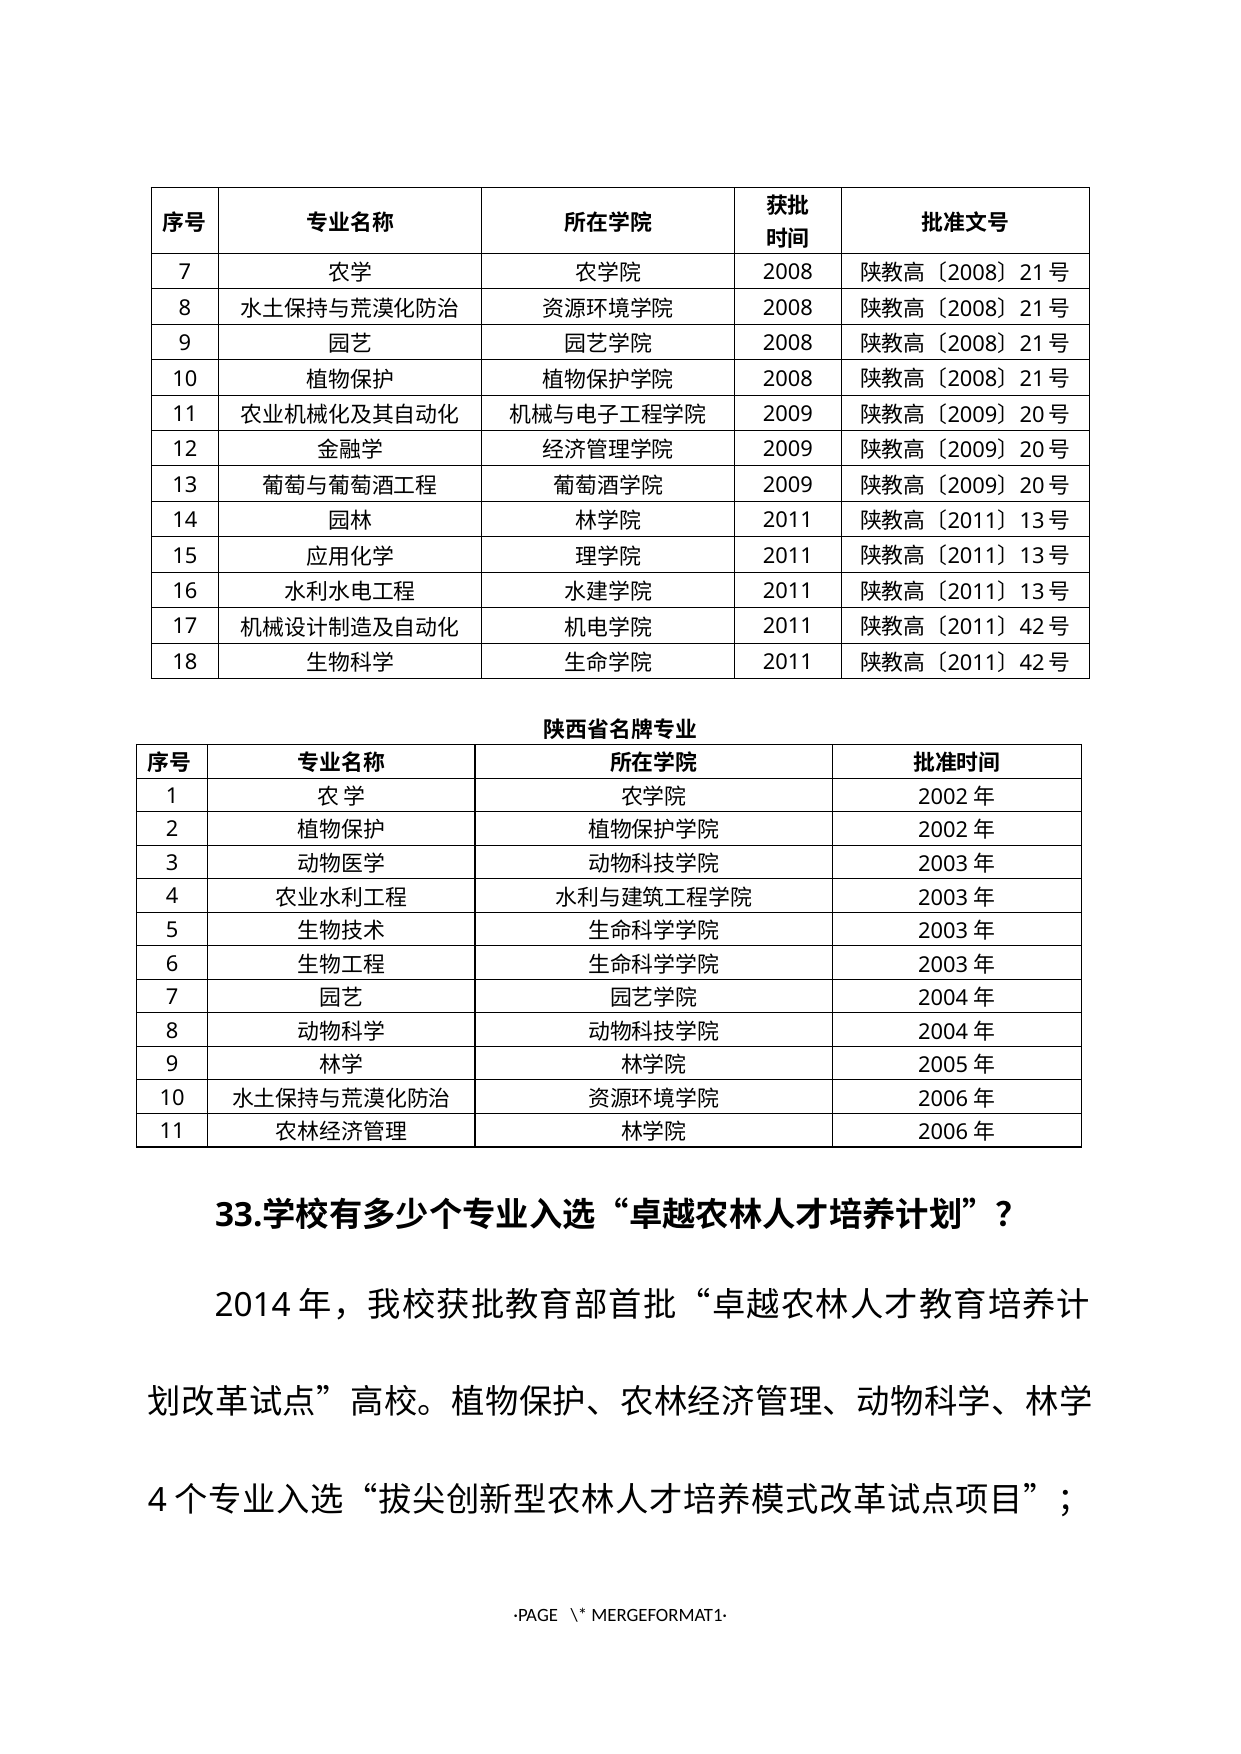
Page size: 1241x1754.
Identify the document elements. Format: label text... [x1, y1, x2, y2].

table_cell 农林经济管理 [208, 1114, 474, 1146]
table_cell 金融学 [219, 431, 481, 465]
table_cell 9 [137, 1047, 207, 1079]
table_cell 林学院 [476, 1114, 832, 1146]
table_cell 水土保持与荒漠化防治 [208, 1080, 474, 1113]
table_cell 2006 年 [833, 1114, 1081, 1146]
table_cell 8 [137, 1013, 207, 1046]
table_cell 林学院 [482, 502, 734, 536]
table_cell 2003 年 [833, 846, 1081, 878]
table_header 序号 [137, 745, 207, 777]
table_cell 生命科学学院 [476, 913, 832, 945]
table_cell 18 [152, 644, 218, 678]
table_cell 2 [137, 812, 207, 844]
table_header 获批 时间 [735, 188, 841, 253]
table_cell 资源环境学院 [476, 1080, 832, 1113]
table_cell 2008 [735, 289, 841, 324]
table_cell 植物保护学院 [482, 360, 734, 394]
table_cell 14 [152, 502, 218, 536]
table_cell 8 [152, 289, 218, 324]
table_cell 2004 年 [833, 980, 1081, 1012]
table_header 批准时间 [833, 745, 1081, 777]
table_cell 农业水利工程 [208, 879, 474, 912]
table_cell 水利与建筑工程学院 [476, 879, 832, 912]
table_cell 15 [152, 537, 218, 572]
table_cell 2009 [735, 431, 841, 465]
table_cell 1 [137, 779, 207, 811]
subtitle 33.学校有多少个专业入选“卓越农林人才培养计划”？ [148, 1180, 1092, 1245]
table_cell 2003 年 [833, 879, 1081, 912]
table_cell 2011 [735, 644, 841, 678]
table_cell 2006 年 [833, 1080, 1081, 1113]
table_cell 植物保护 [219, 360, 481, 394]
table_cell 2004 年 [833, 1013, 1081, 1046]
table_cell 3 [137, 846, 207, 878]
table_cell 葡萄酒学院 [482, 466, 734, 501]
table_cell 生物工程 [208, 946, 474, 979]
table_cell 2005 年 [833, 1047, 1081, 1079]
table_cell 2003 年 [833, 946, 1081, 979]
table_cell 机械设计制造及自动化 [219, 608, 481, 642]
table_cell 16 [152, 573, 218, 607]
table_cell 园艺 [208, 980, 474, 1012]
table_cell 生命学院 [482, 644, 734, 678]
table_cell 植物保护学院 [476, 812, 832, 844]
table_cell 水土保持与荒漠化防治 [219, 289, 481, 324]
table_cell 2008 [735, 360, 841, 394]
table_cell 生物科学 [219, 644, 481, 678]
table_cell 葡萄与葡萄酒工程 [219, 466, 481, 501]
table_cell 2008 [735, 325, 841, 359]
table_cell 陕教高〔2008〕21号 [842, 289, 1089, 324]
table_cell 理学院 [482, 537, 734, 572]
table_cell 经济管理学院 [482, 431, 734, 465]
table_cell 陕教高〔2011〕13号 [842, 537, 1089, 572]
table_header 所在学院 [476, 745, 832, 777]
table_cell 2008 [735, 254, 841, 288]
table_header 序号 [152, 188, 218, 253]
table_cell 13 [152, 466, 218, 501]
table_cell 陕教高〔2011〕13号 [842, 502, 1089, 536]
table_cell 机械与电子工程学院 [482, 396, 734, 430]
table_cell 水利水电工程 [219, 573, 481, 607]
table_cell 7 [137, 980, 207, 1012]
table_cell 2011 [735, 537, 841, 572]
table_cell 农学 [219, 254, 481, 288]
text 陕西省名牌专业 [148, 711, 1092, 744]
table_cell 10 [137, 1080, 207, 1113]
table_cell 2009 [735, 466, 841, 501]
table_cell 动物科学 [208, 1013, 474, 1046]
table_header 所在学院 [482, 188, 734, 253]
table_header 批准文号 [842, 188, 1089, 253]
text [148, 1269, 1092, 1529]
table_cell 2011 [735, 502, 841, 536]
table_cell 5 [137, 913, 207, 945]
table_cell 陕教高〔2008〕21号 [842, 254, 1089, 288]
table_cell 园林 [219, 502, 481, 536]
table_cell 6 [137, 946, 207, 979]
table_cell 农 学 [208, 779, 474, 811]
table_cell 资源环境学院 [482, 289, 734, 324]
table_cell 陕教高〔2011〕13号 [842, 573, 1089, 607]
table_cell 园艺学院 [482, 325, 734, 359]
table_cell 陕教高〔2011〕42号 [842, 644, 1089, 678]
table_cell 12 [152, 431, 218, 465]
table_cell 林学院 [476, 1047, 832, 1079]
table_cell 陕教高〔2009〕20号 [842, 396, 1089, 430]
table_cell 陕教高〔2009〕20号 [842, 466, 1089, 501]
table_cell 生命科学学院 [476, 946, 832, 979]
table_cell 2009 [735, 396, 841, 430]
table_cell 2002 年 [833, 779, 1081, 811]
table_cell 动物科技学院 [476, 1013, 832, 1046]
table_cell 7 [152, 254, 218, 288]
table_cell 园艺学院 [476, 980, 832, 1012]
table_header 专业名称 [219, 188, 481, 253]
table_cell 2011 [735, 573, 841, 607]
table_cell 林学 [208, 1047, 474, 1079]
table_cell 动物医学 [208, 846, 474, 878]
table_cell 11 [137, 1114, 207, 1146]
table_cell 陕教高〔2008〕21号 [842, 325, 1089, 359]
table_cell 陕教高〔2008〕21号 [842, 360, 1089, 394]
table_cell 9 [152, 325, 218, 359]
table_cell 生物技术 [208, 913, 474, 945]
table_cell 2002 年 [833, 812, 1081, 844]
table_cell 10 [152, 360, 218, 394]
table_cell 植物保护 [208, 812, 474, 844]
table_cell 2003 年 [833, 913, 1081, 945]
table_cell 2011 [735, 608, 841, 642]
table_cell 17 [152, 608, 218, 642]
table_cell 应用化学 [219, 537, 481, 572]
table_cell 农业机械化及其自动化 [219, 396, 481, 430]
table_header 专业名称 [208, 745, 474, 777]
table_cell 陕教高〔2011〕42号 [842, 608, 1089, 642]
table_cell 农学院 [476, 779, 832, 811]
table_cell 水建学院 [482, 573, 734, 607]
table_cell 机电学院 [482, 608, 734, 642]
table_cell 动物科技学院 [476, 846, 832, 878]
table_cell 园艺 [219, 325, 481, 359]
table_cell 11 [152, 396, 218, 430]
table_cell 农学院 [482, 254, 734, 288]
table_cell 4 [137, 879, 207, 912]
table_cell 陕教高〔2009〕20号 [842, 431, 1089, 465]
